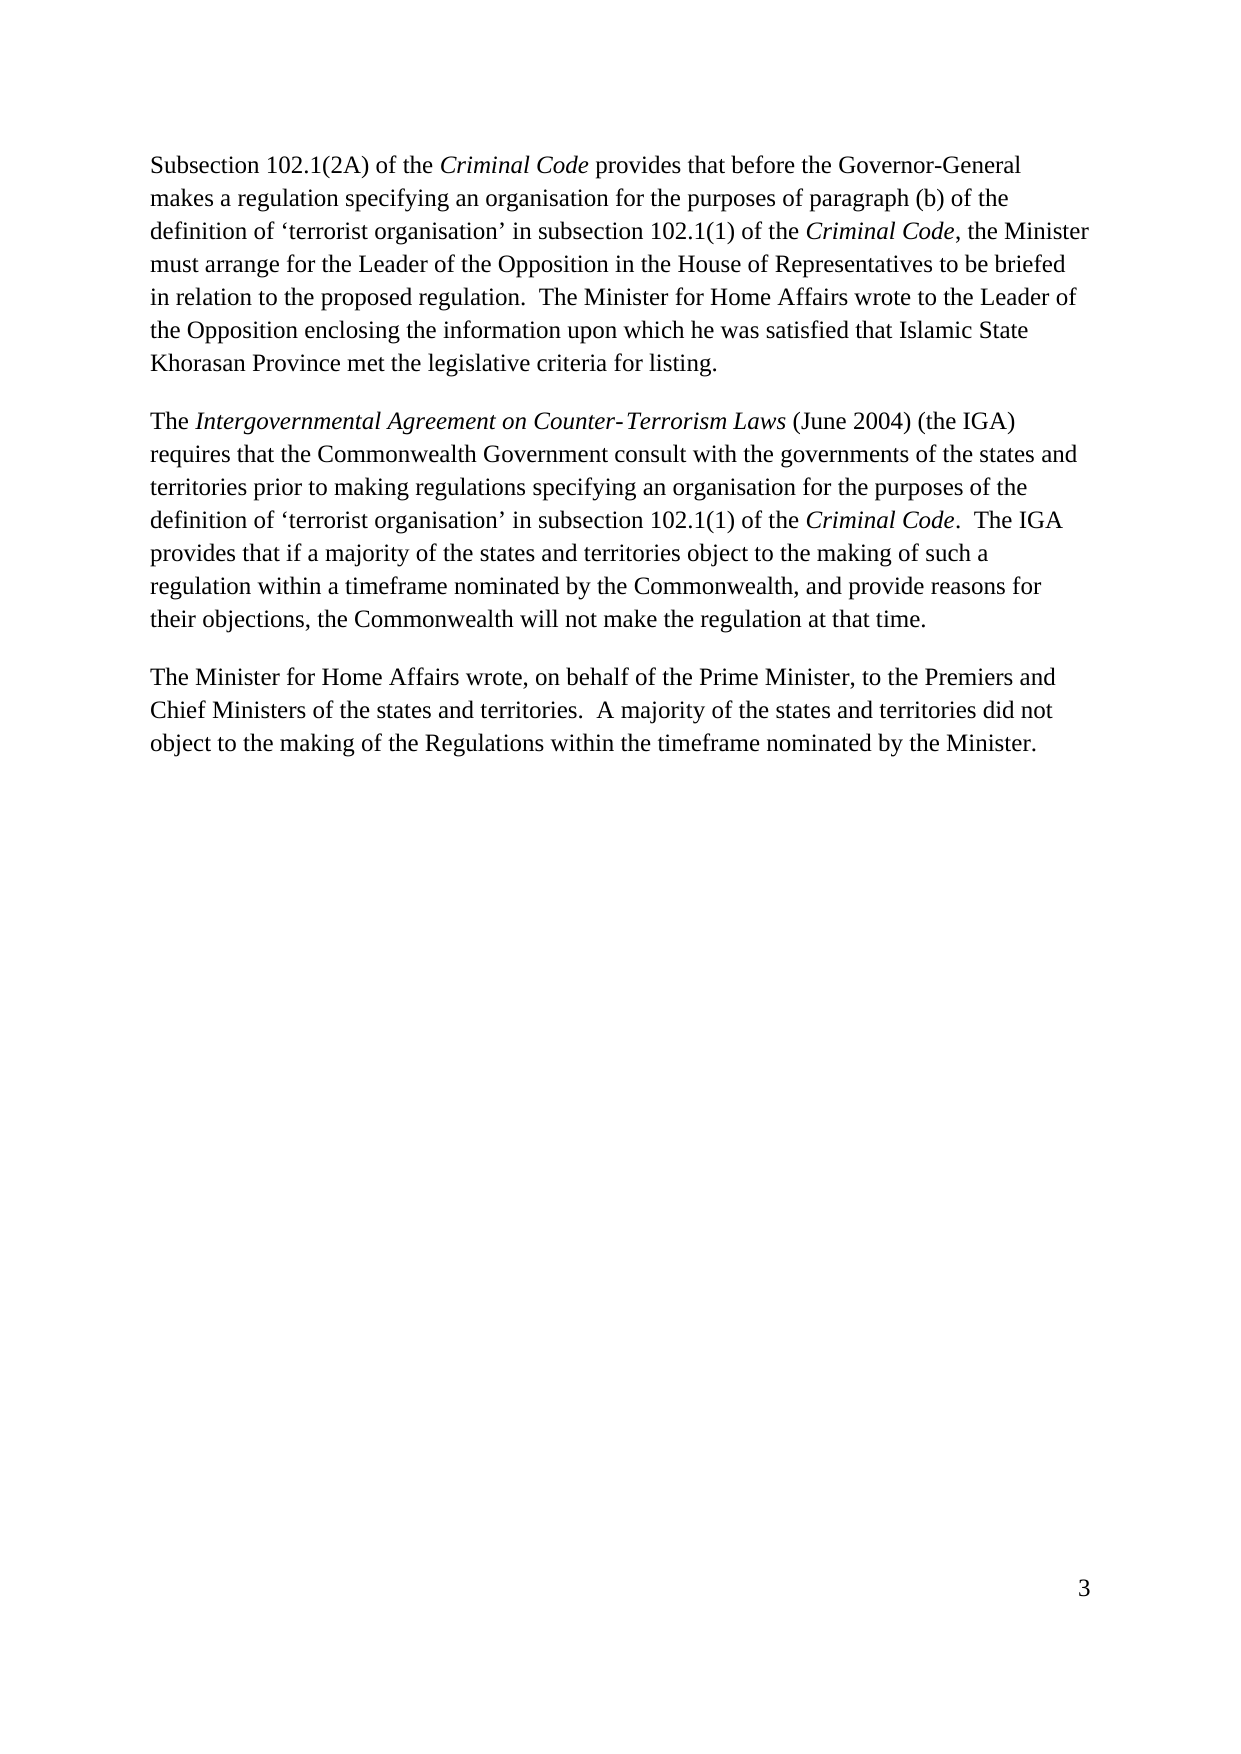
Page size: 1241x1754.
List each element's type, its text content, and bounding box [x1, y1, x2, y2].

text The Intergovernmental Agreement on Counter-Terrorism Laws (June 2004) (the IGA) requires that the Commonwealth Government consult with the governments of the states and territories prior to making regulations specifying an organisation for the purposes of the definition of ‘terrorist organisation’ in subsection 102.1(1) of the Criminal Code. The IGA provides that if a majority of the states and territories object to the making of such a regulation within a timeframe nominated by the Commonwealth, and provide reasons for their objections, the Commonwealth will not make the regulation at that time. [150, 406, 1090, 633]
text Subsection 102.1(2A) of the Criminal Code provides that before the Governor-General makes a regulation specifying an organisation for the purposes of paragraph (b) of the definition of ‘terrorist organisation’ in subsection 102.1(1) of the Criminal Code, the Minister must arrange for the Leader of the Opposition in the House of Representatives to be briefed in relation to the proposed regulation. The Minister for Home Affairs wrote to the Leader of the Opposition enclosing the information upon which he was satisfied that Islamic State Khorasan Province met the legislative criteria for listing. [150, 150, 1090, 377]
text The Minister for Home Affairs wrote, on behalf of the Prime Minister, to the Premiers and Chief Ministers of the states and territories. A majority of the states and territories did not object to the making of the Regulations within the timeframe nominated by the Minister. [150, 662, 1090, 757]
